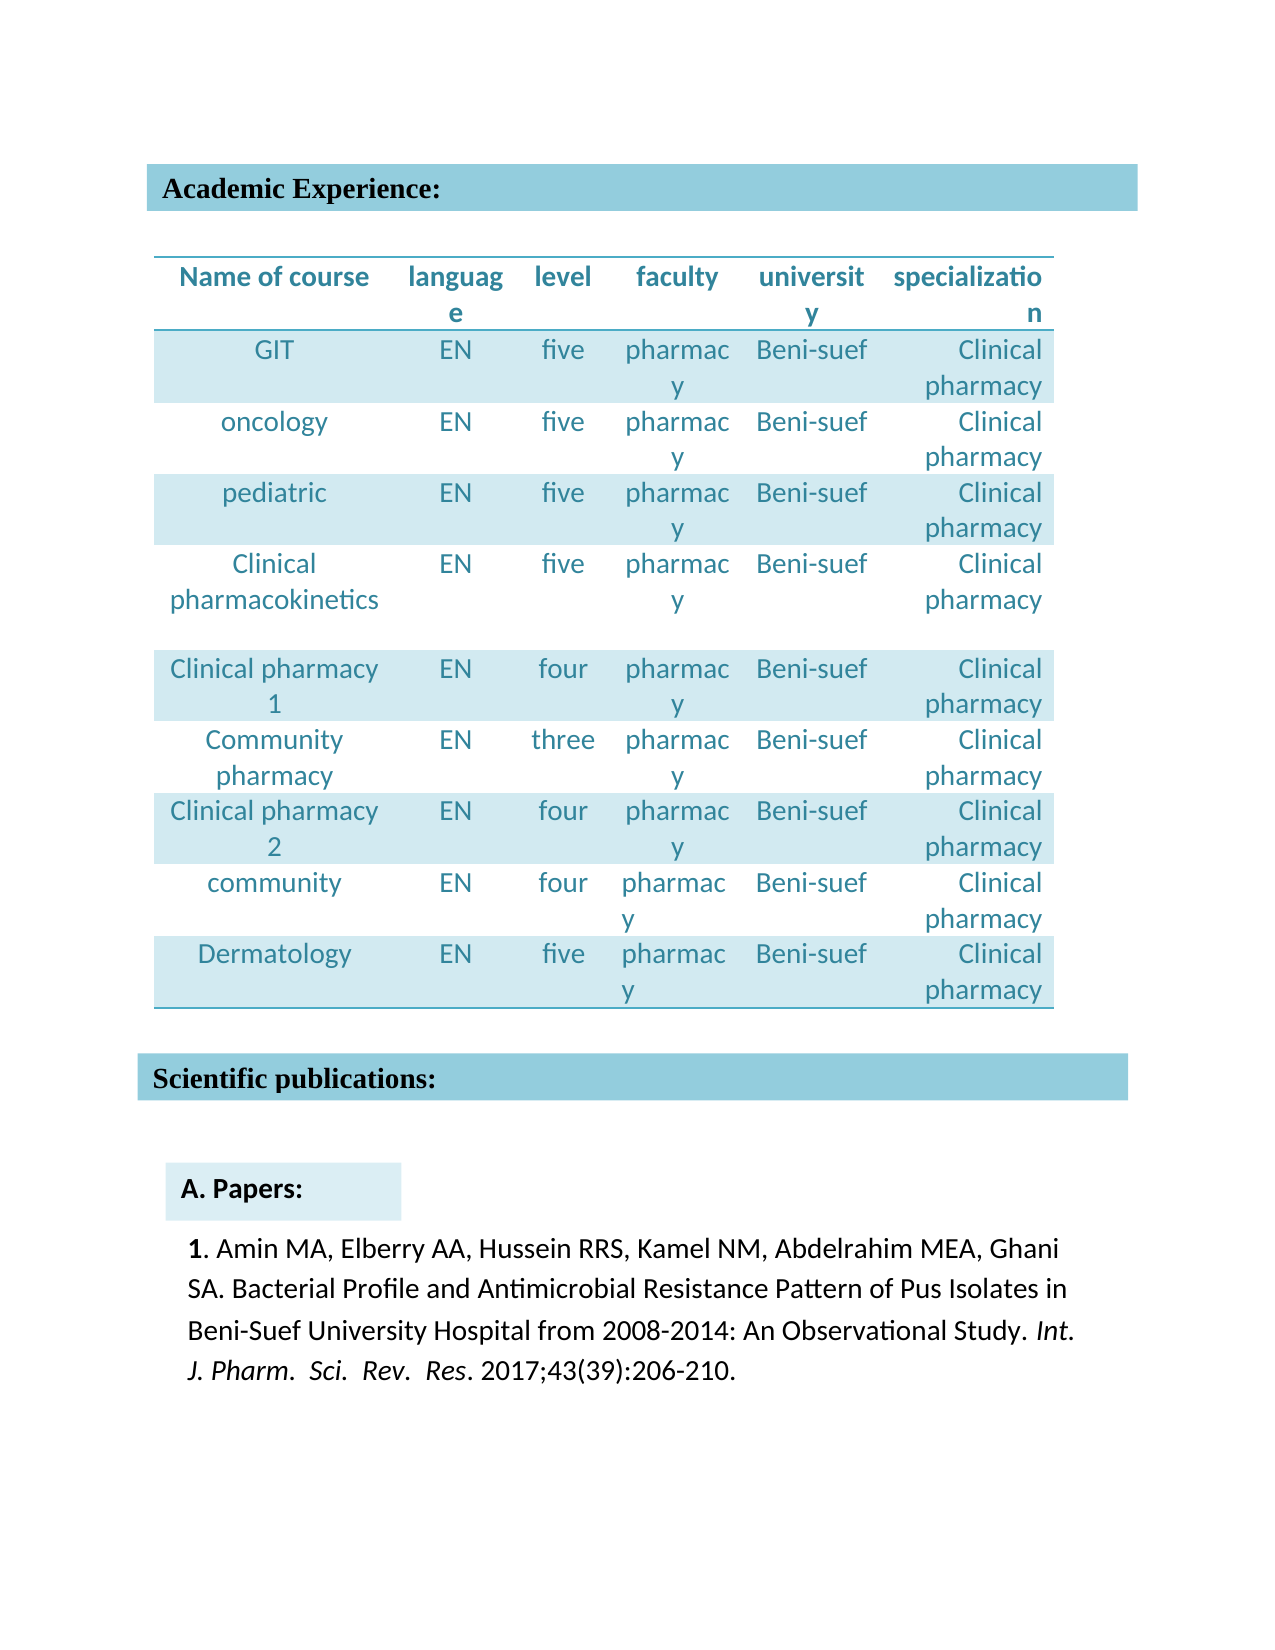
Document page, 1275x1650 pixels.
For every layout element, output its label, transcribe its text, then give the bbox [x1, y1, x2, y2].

table_cell pharmacy [611, 721, 745, 792]
table_cell EN [396, 474, 516, 545]
table_cell Beni-suef [745, 864, 879, 936]
table_cell five [516, 545, 611, 650]
table_cell oncology [154, 403, 396, 474]
table_cell Clinical pharmacokinetics [154, 545, 396, 650]
table_cell pharmacy [611, 936, 745, 1007]
table_cell three [516, 721, 611, 792]
table_cell Dermatology [154, 936, 396, 1007]
table_cell Beni-suef [745, 403, 879, 474]
table_cell EN [396, 403, 516, 474]
table_cell Beni-suef [745, 650, 879, 721]
table_header university [745, 258, 879, 329]
table_cell Clinical pharmacy [879, 721, 1054, 792]
table_cell EN [396, 864, 516, 936]
table_cell Beni-suef [745, 793, 879, 864]
table_cell EN [396, 793, 516, 864]
table_cell GIT [154, 331, 396, 403]
table_cell Clinical pharmacy [879, 331, 1054, 403]
table_cell four [516, 864, 611, 936]
table_cell five [516, 331, 611, 403]
table_cell pharmacy [611, 474, 745, 545]
table_cell pharmacy [611, 403, 745, 474]
table_cell Clinical pharmacy [879, 793, 1054, 864]
table_header level [516, 258, 611, 329]
table_cell pediatric [154, 474, 396, 545]
table_cell EN [396, 650, 516, 721]
table_cell pharmacy [611, 545, 745, 650]
table_cell five [516, 936, 611, 1007]
table_header Name of course [154, 258, 396, 329]
table_cell Community pharmacy [154, 721, 396, 792]
text 1. Amin MA, Elberry AA, Hussein RRS, Kamel NM, Abdelrahim MEA, Ghani SA. Bacterial Profile and Antimicrobial Resistance Pattern of Pus Isolates in Beni-Suef University Hospital from 2008-2014: An Observational Study. Int. J. Pharm. Sci. Rev. Res. 2017;43(39):206-210. [187, 1230, 1087, 1388]
table_cell Clinical pharmacy 2 [154, 793, 396, 864]
table_cell pharmacy [611, 864, 745, 936]
table_header language [396, 258, 516, 329]
table_cell EN [396, 331, 516, 403]
table_cell EN [396, 936, 516, 1007]
table_cell Beni-suef [745, 936, 879, 1007]
table_cell five [516, 474, 611, 545]
table_cell EN [396, 545, 516, 650]
table_cell Clinical pharmacy [879, 864, 1054, 936]
table_cell Beni-suef [745, 545, 879, 650]
table_cell Beni-suef [745, 721, 879, 792]
table_cell Clinical pharmacy [879, 403, 1054, 474]
table_cell Clinical pharmacy [879, 545, 1054, 650]
table_cell pharmacy [611, 331, 745, 403]
table_cell Clinical pharmacy [879, 650, 1054, 721]
table_cell Beni-suef [745, 474, 879, 545]
table_cell Clinical pharmacy 1 [154, 650, 396, 721]
table_cell community [154, 864, 396, 936]
table_cell pharmacy [611, 650, 745, 721]
table_cell Beni-suef [745, 331, 879, 403]
table_cell four [516, 793, 611, 864]
table_cell pharmacy [611, 793, 745, 864]
table_cell Clinical pharmacy [879, 936, 1054, 1007]
table_cell EN [396, 721, 516, 792]
table_header faculty [611, 258, 745, 329]
table_cell five [516, 403, 611, 474]
table_cell Clinical pharmacy [879, 474, 1054, 545]
table_header specialization [879, 258, 1054, 329]
table_cell four [516, 650, 611, 721]
